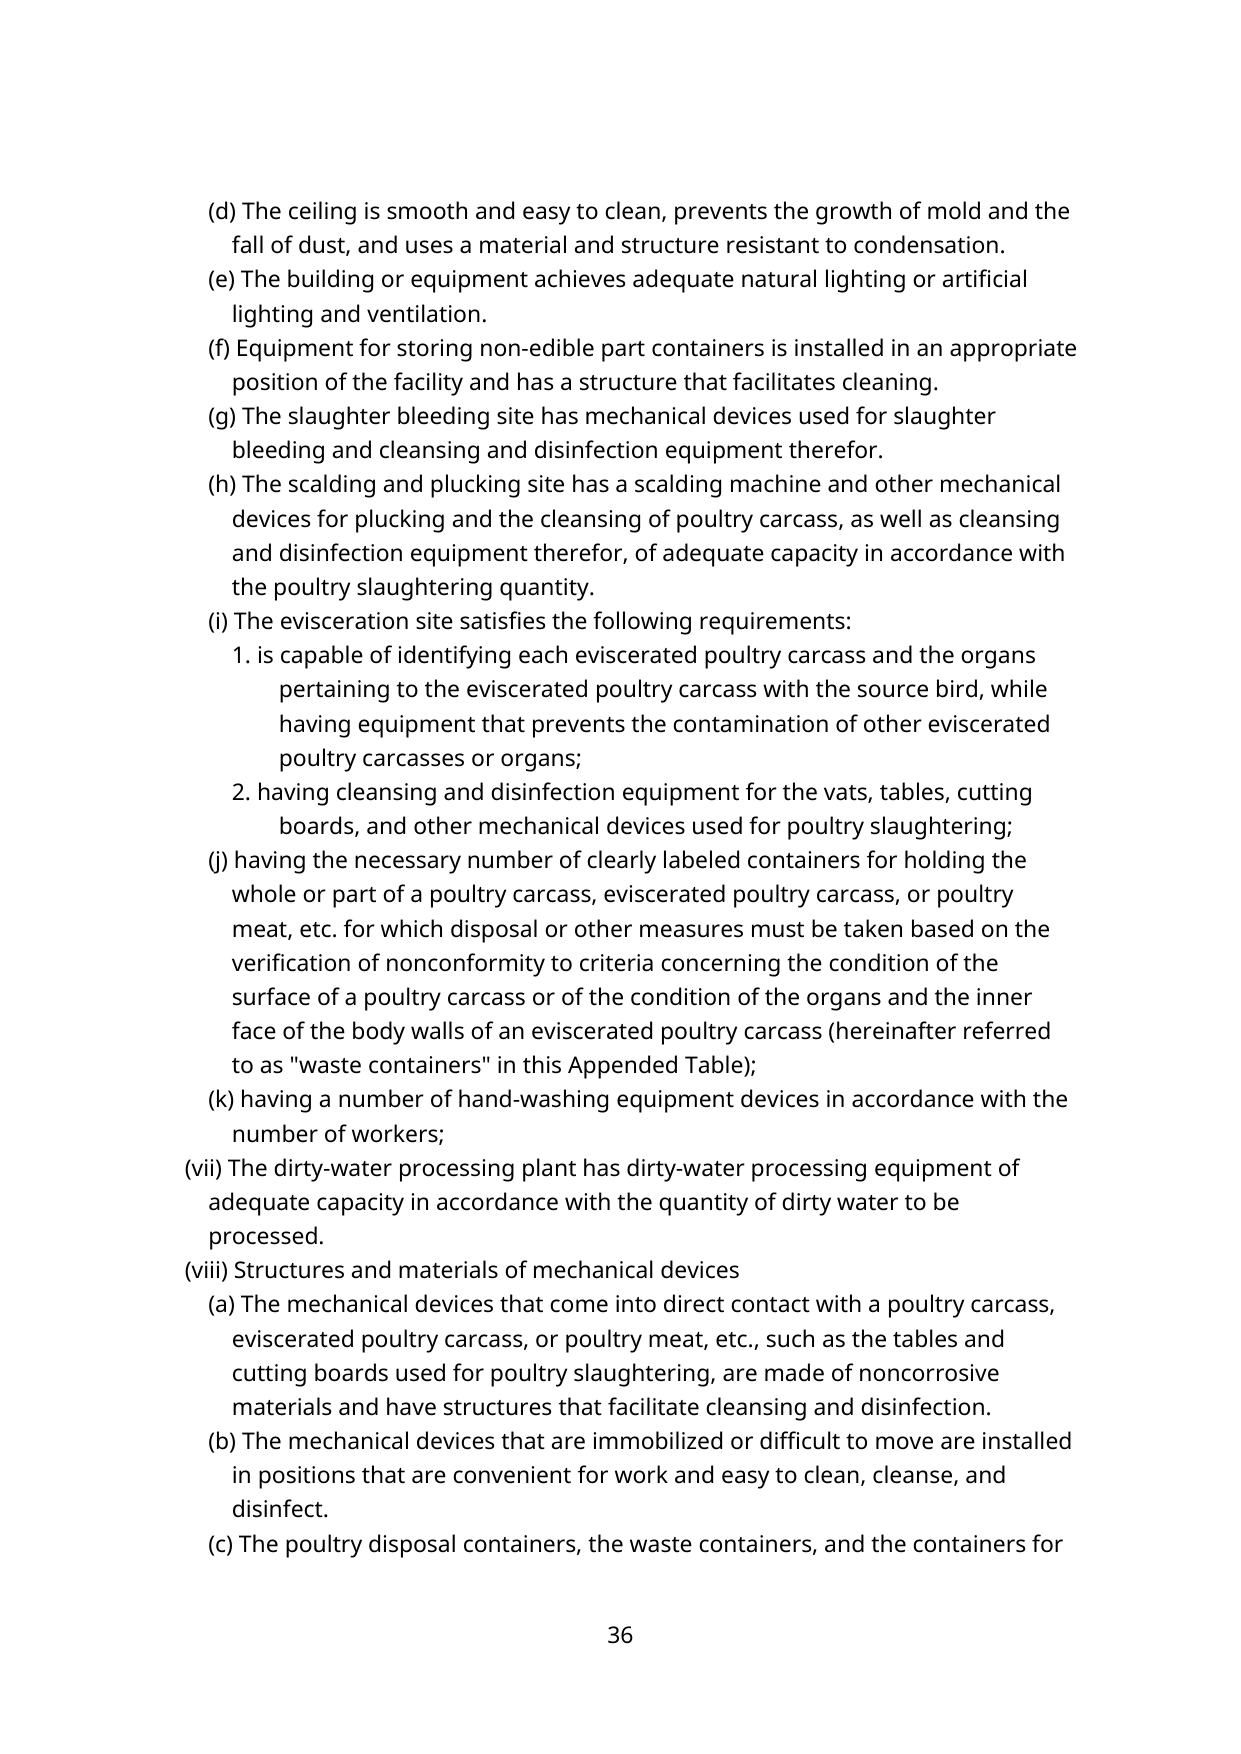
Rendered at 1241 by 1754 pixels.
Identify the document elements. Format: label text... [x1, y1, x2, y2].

text (e) The building or equipment achieves adequate natural lighting or artificial lighting and ventilation. [207, 262, 1079, 330]
text (vii) The dirty-water processing plant has dirty-water processing equipment of adequate capacity in accordance with the quantity of dirty water to be processed. [184, 1150, 1079, 1253]
text (i) The evisceration site satisfies the following requirements: [207, 604, 1079, 638]
text 2. having cleansing and disinfection equipment for the vats, tables, cutting boards, and other mechanical devices used for poultry slaughtering; [230, 774, 1079, 843]
text (viii) Structures and materials of mechanical devices [184, 1253, 1079, 1287]
text (f) Equipment for storing non-edible part containers is installed in an appropriate position of the facility and has a structure that facilitates cleaning. [207, 330, 1079, 399]
text 1. is capable of identifying each eviscerated poultry carcass and the organs pertaining to the eviscerated poultry carcass with the source bird, while having equipment that prevents the contamination of other eviscerated poultry carcasses or organs; [230, 638, 1079, 774]
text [207, 1526, 1079, 1560]
text (j) having the necessary number of clearly labeled containers for holding the whole or part of a poultry carcass, eviscerated poultry carcass, or poultry meat, etc. for which disposal or other measures must be taken based on the verification of nonconformity to criteria concerning the condition of the surface of a poultry carcass or of the condition of the organs and the inner face of the body walls of an eviscerated poultry carcass (hereinafter referred to as "waste containers" in this Appended Table); [207, 843, 1079, 1082]
text (h) The scalding and plucking site has a scalding machine and other mechanical devices for plucking and the cleansing of poultry carcass, as well as cleansing and disinfection equipment therefor, of adequate capacity in accordance with the poultry slaughtering quantity. [207, 467, 1079, 604]
text (b) The mechanical devices that are immobilized or difficult to move are installed in positions that are convenient for work and easy to clean, cleanse, and disinfect. [207, 1424, 1079, 1526]
text (a) The mechanical devices that come into direct contact with a poultry carcass, eviscerated poultry carcass, or poultry meat, etc., such as the tables and cutting boards used for poultry slaughtering, are made of noncorrosive materials and have structures that facilitate cleansing and disinfection. [207, 1287, 1079, 1424]
text (d) The ceiling is smooth and easy to clean, prevents the growth of mold and the fall of dust, and uses a material and structure resistant to condensation. [207, 194, 1079, 262]
text (g) The slaughter bleeding site has mechanical devices used for slaughter bleeding and cleansing and disinfection equipment therefor. [207, 399, 1079, 467]
text (k) having a number of hand-washing equipment devices in accordance with the number of workers; [207, 1082, 1079, 1150]
